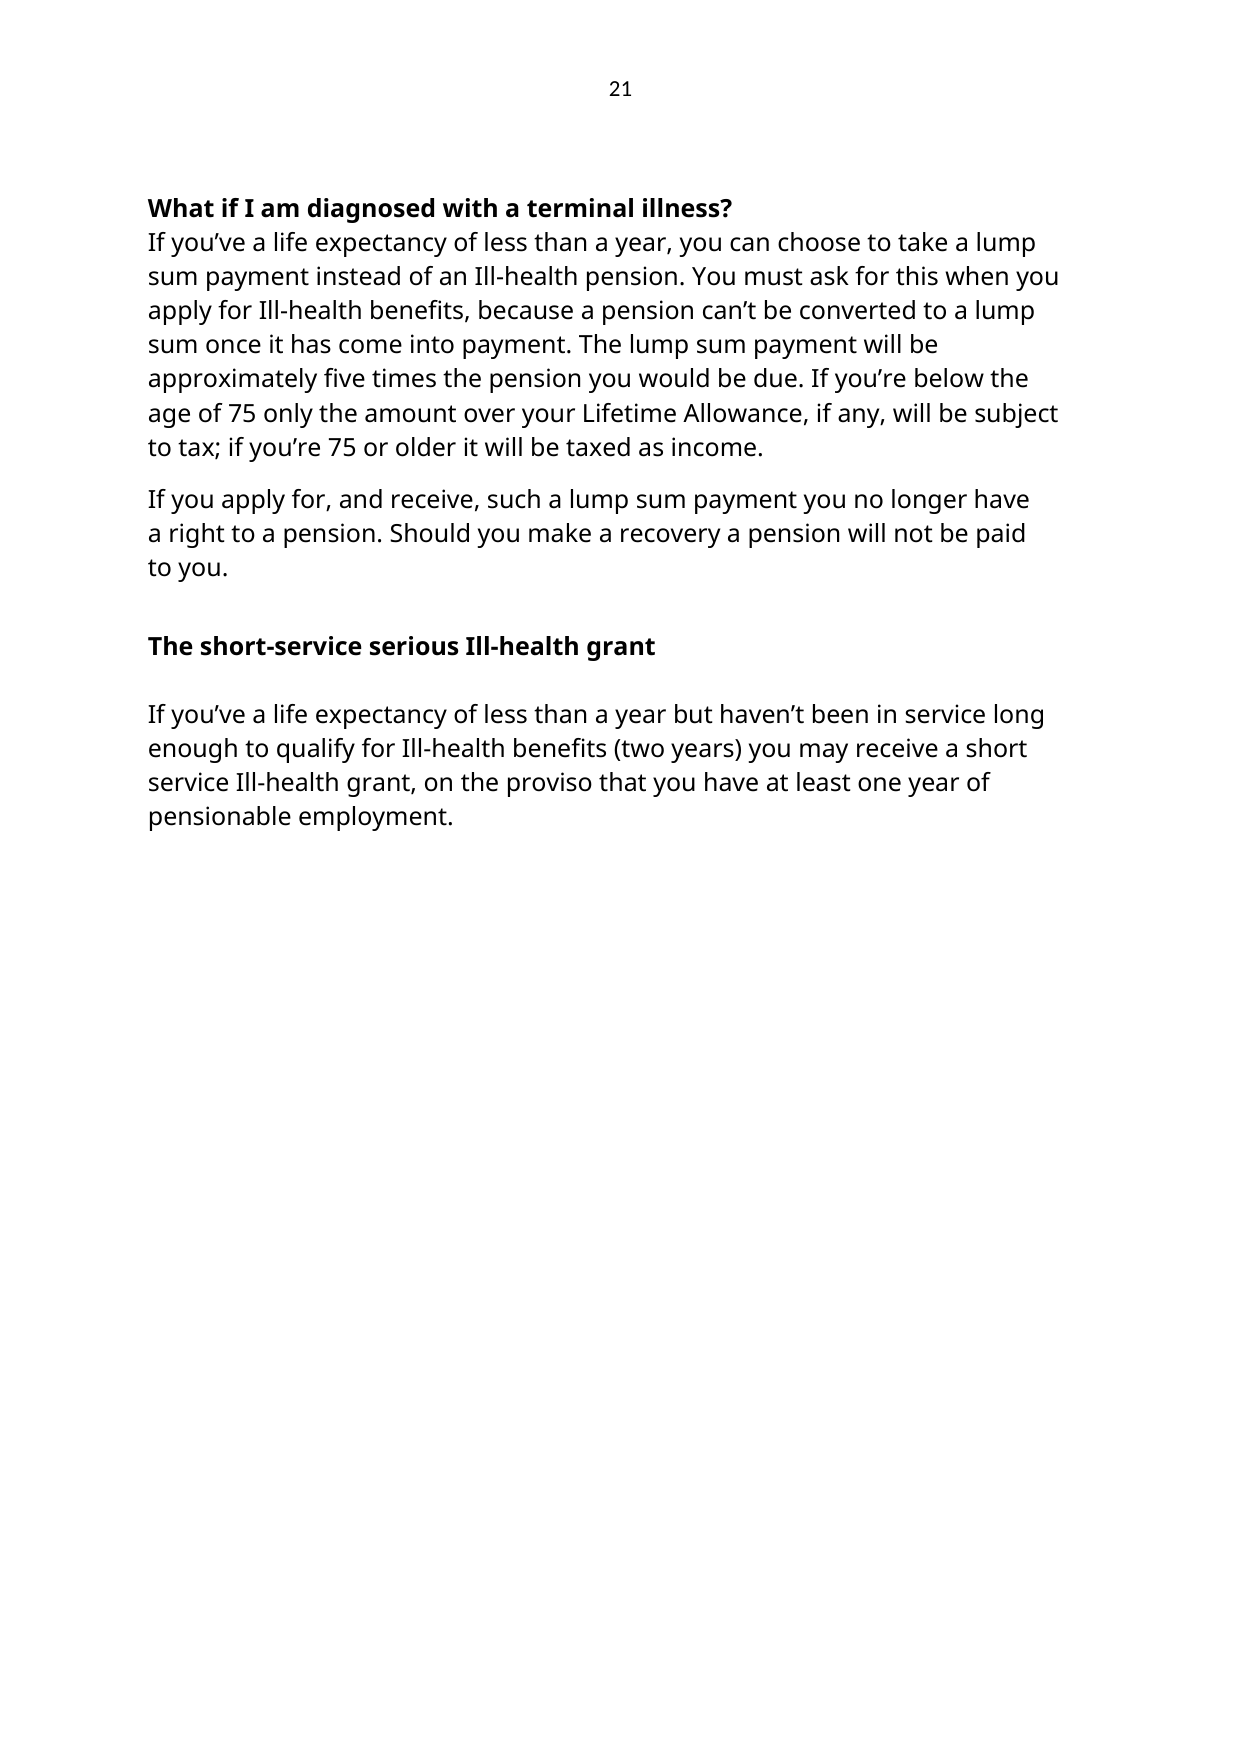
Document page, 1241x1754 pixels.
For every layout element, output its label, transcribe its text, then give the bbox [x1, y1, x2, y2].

text If you’ve a life expectancy of less than a year, you can choose to take a lump sum payment instead of an Ill-health pension. You must ask for this when you apply for Ill-health benefits, because a pension can’t be converted to a lump sum once it has come into payment. The lump sum payment will be approximately five times the pension you would be due. If you’re below the age of 75 only the amount over your Lifetime Allowance, if any, will be subject to tax; if you’re 75 or older it will be taxed as income. [148, 225, 1066, 463]
text What if I am diagnosed with a terminal illness? [148, 191, 1093, 225]
text If you’ve a life expectancy of less than a year but haven’t been in service long enough to qualify for Ill-health benefits (two years) you may receive a short service Ill-health grant, on the proviso that you have at least one year of pensionable employment. [148, 696, 1071, 833]
text The short-service serious Ill-health grant [148, 628, 1071, 662]
text If you apply for, and receive, such a lump sum payment you no longer have a right to a pension. Should you make a recovery a pension will not be paid to you. [148, 482, 1047, 584]
